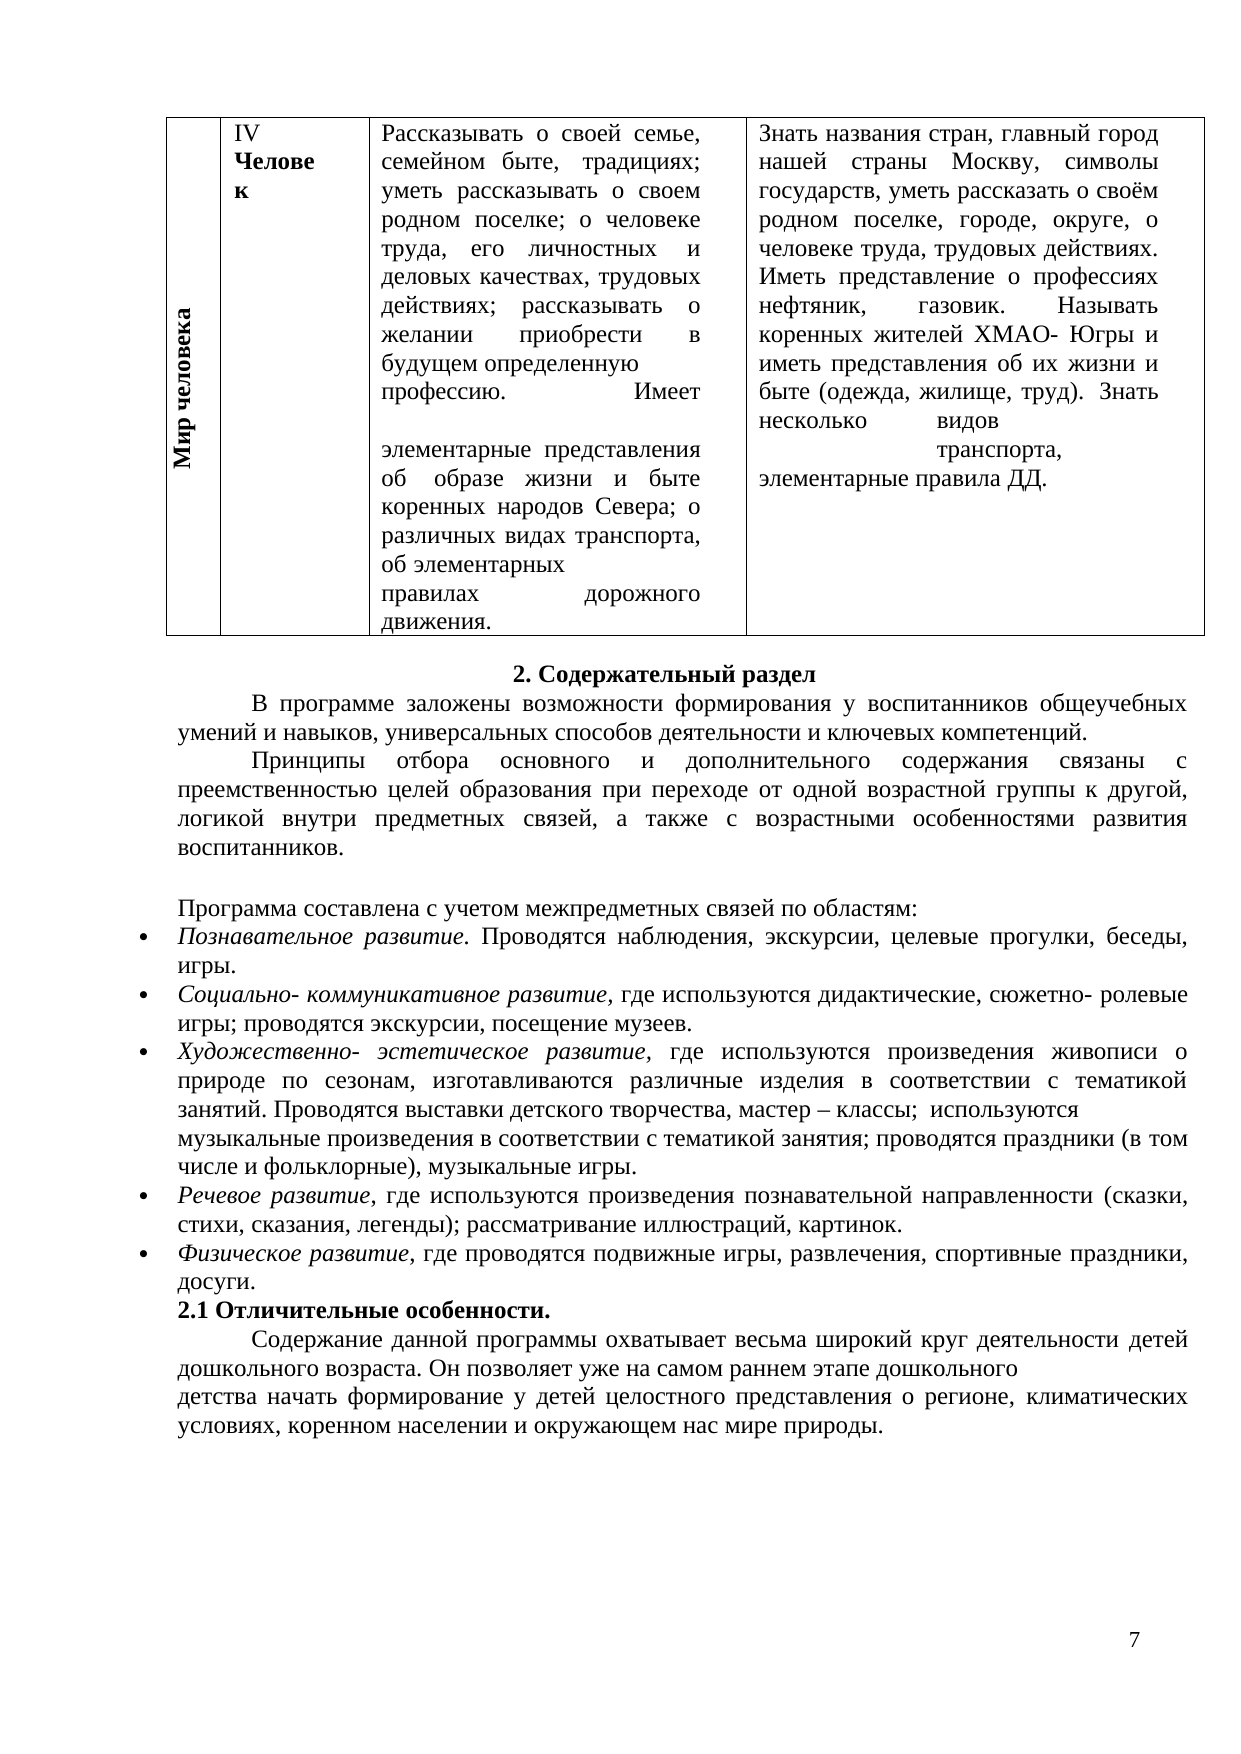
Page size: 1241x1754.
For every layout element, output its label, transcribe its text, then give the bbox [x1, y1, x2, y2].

text музыкальные произведения в соответствии с тематикой занятия; проводятся праздники (в том числе и фольклорные), музыкальные игры. [177, 1123, 1188, 1180]
text детства начать формирование у детей целостного представления о регионе, климатических условиях, коренном населении и окружающем нас мире природы. [177, 1381, 1188, 1439]
list Физическое развитие, где проводятся подвижные игры, развлечения, спортивные праздники, досуги. [140, 1238, 1188, 1295]
text В программе заложены возможности формирования у воспитанников общеучебных умений и навыков, универсальных способов деятельности и ключевых компетенций. [177, 688, 1188, 745]
subtitle 2.1 Отличительные особенности. [177, 1295, 1188, 1324]
list Речевое развитие, где используются произведения познавательной направленности (сказки, стихи, сказания, легенды); рассматривание иллюстраций, картинок. [140, 1180, 1188, 1238]
table_header IV Человек [221, 118, 369, 635]
table_header Знать названия стран, главный город нашей страны Москву, символы государств, уметь рассказать о своём родном поселке, городе, округе, о человеке труда, трудовых действиях. Иметь представление о профессиях нефтяник, газовик. Называть коренных жителей ХМАО- Югры и иметь представления об их жизни и быте (одежда, жилище, труд). Знать несколько видов транспорта, элементарные правила ДД. [747, 118, 1204, 635]
list Социально- коммуникативное развитие, где используются дидактические, сюжетно- ролевые игры; проводятся экскурсии, посещение музеев. [140, 979, 1188, 1036]
text Принципы отбора основного и дополнительного содержания связаны с преемственностью целей образования при переходе от одной возрастной группы к другой, логикой внутри предметных связей, а также с возрастными особенностями развития воспитанников. [177, 745, 1188, 860]
text Содержание данной программы охватывает весьма широкий круг деятельности детей дошкольного возраста. Он позволяет уже на самом раннем этапе дошкольного [177, 1324, 1188, 1381]
table_header Рассказывать о своей семье, семейном быте, традициях; уметь рассказывать о своем родном поселке; о человеке труда, его личностных и деловых качествах, трудовых действиях; рассказывать о желании приобрести в будущем определенную профессию. Имеет элементарные представления об образе жизни и быте коренных народов Севера; о различных видах транспорта, об элементарных правилах дорожного движения. [370, 118, 746, 635]
list Содержательный раздел [513, 659, 1188, 688]
text Программа составлена с учетом межпредметных связей по областям: [177, 893, 1188, 921]
list Познавательное развитие. Проводятся наблюдения, экскурсии, целевые прогулки, беседы, игры. [140, 921, 1188, 979]
list Художественно- эстетическое развитие, где используются произведения живописи о природе по сезонам, изготавливаются различные изделия в соответствии с тематикой занятий. Проводятся выставки детского творчества, мастер – классы; используются [140, 1036, 1188, 1123]
table_header Мир человека [167, 118, 220, 635]
